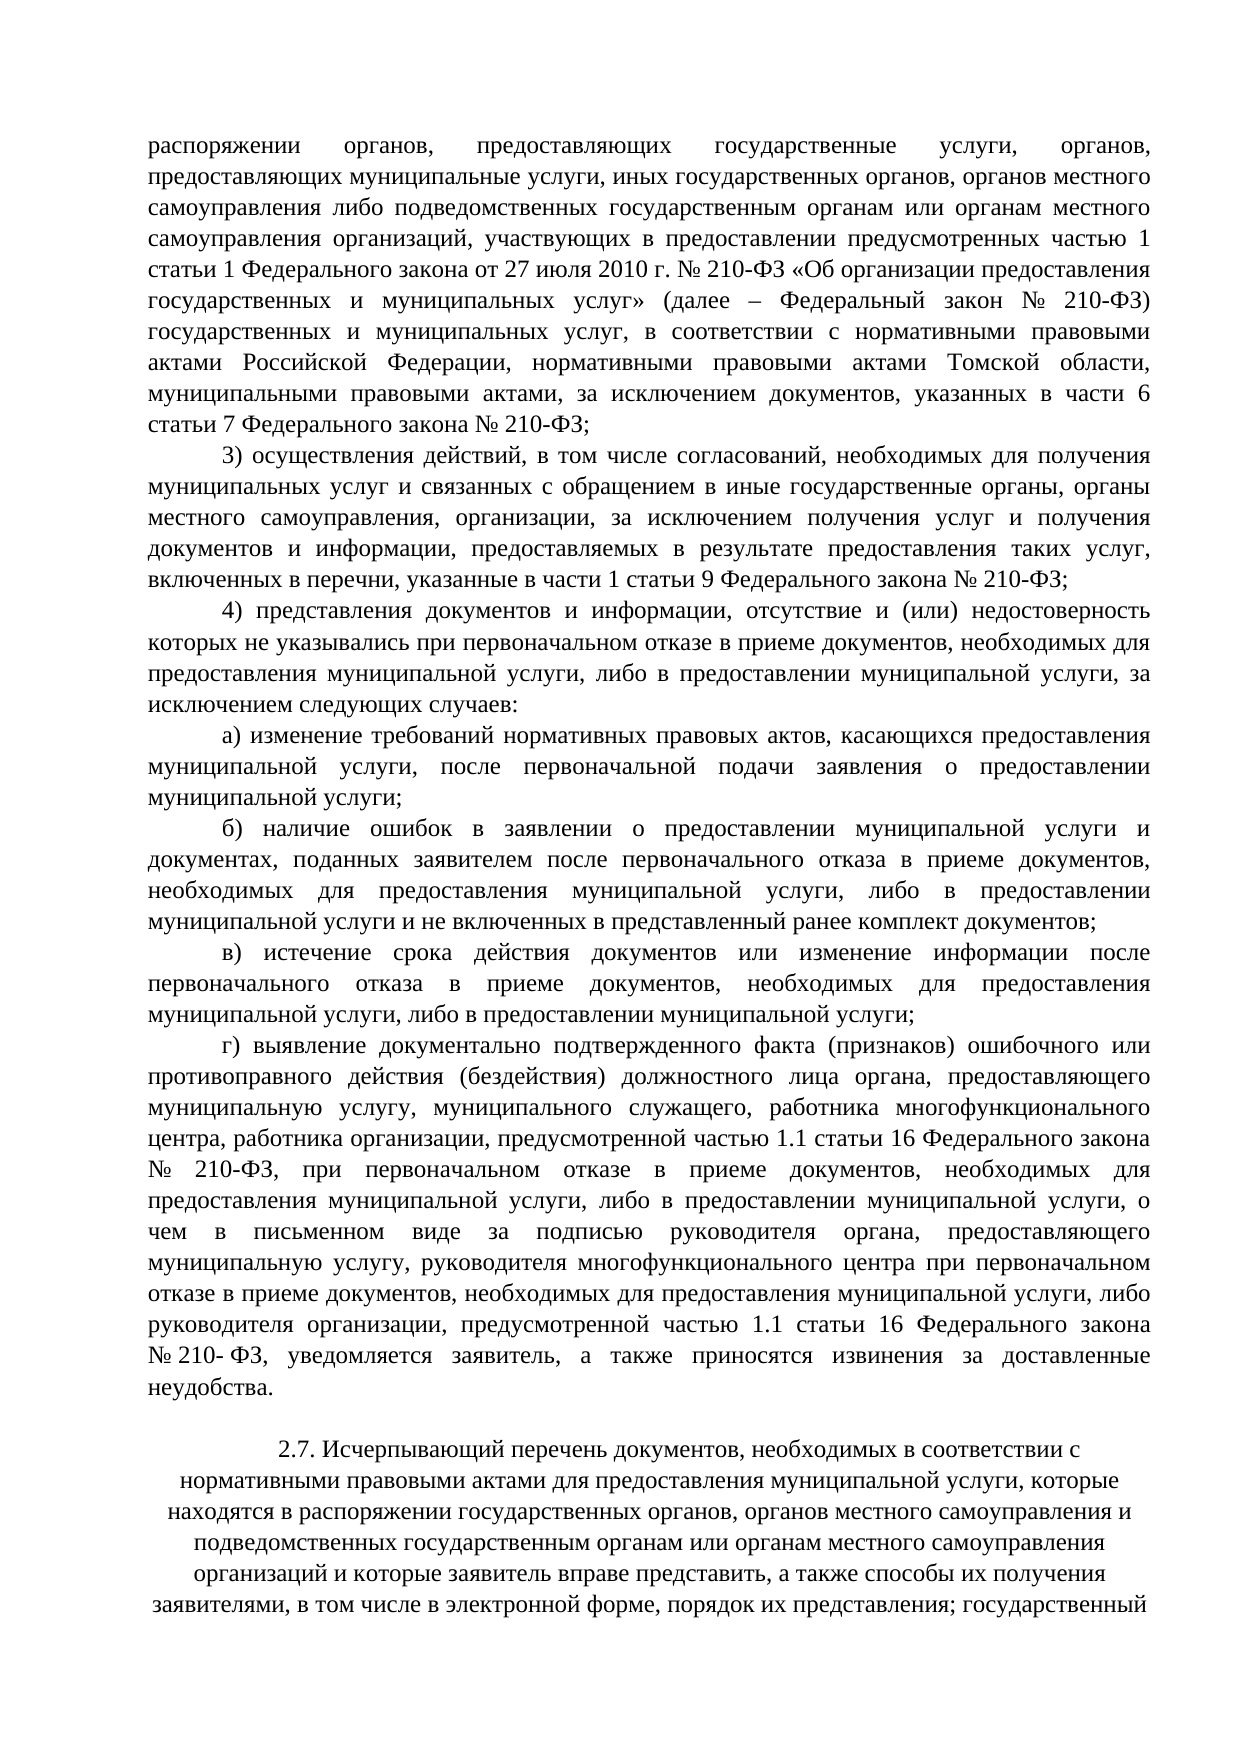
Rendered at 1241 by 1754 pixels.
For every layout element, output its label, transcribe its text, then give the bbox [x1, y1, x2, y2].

text в) истечение срока действия документов или изменение информации после первоначального отказа в приеме документов, необходимых для предоставления муниципальной услуги, либо в предоставлении муниципальной услуги; [148, 937, 1152, 1028]
text 4) представления документов и информации, отсутствие и (или) недостоверность которых не указывались при первоначальном отказе в приеме документов, необходимых для предоставления муниципальной услуги, либо в предоставлении муниципальной услуги, за исключением следующих случаев: [148, 596, 1152, 717]
text б) наличие ошибок в заявлении о предоставлении муниципальной услуги и документах, поданных заявителем после первоначального отказа в приеме документов, необходимых для предоставления муниципальной услуги, либо в предоставлении муниципальной услуги и не включенных в представленный ранее комплект документов; [148, 813, 1152, 935]
text а) изменение требований нормативных правовых актов, касающихся предоставления муниципальной услуги, после первоначальной подачи заявления о предоставлении муниципальной услуги; [148, 720, 1152, 811]
text 3) осуществления действий, в том числе согласований, необходимых для получения муниципальных услуг и связанных с обращением в иные государственные органы, органы местного самоуправления, организации, за исключением получения услуг и получения документов и информации, предоставляемых в результате предоставления таких услуг, включенных в перечни, указанные в части 1 статьи 9 Федерального закона № 210-ФЗ; [148, 440, 1152, 593]
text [148, 130, 1152, 438]
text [148, 1434, 1152, 1618]
text г) выявление документально подтвержденного факта (признаков) ошибочного или противоправного действия (бездействия) должностного лица органа, предоставляющего муниципальную услугу, муниципального служащего, работника многофункционального центра, работника организации, предусмотренной частью 1.1 статьи 16 Федерального закона № 210-ФЗ, при первоначальном отказе в приеме документов, необходимых для предоставления муниципальной услуги, либо в предоставлении муниципальной услуги, о чем в письменном виде за подписью руководителя органа, предоставляющего муниципальную услугу, руководителя многофункционального центра при первоначальном отказе в приеме документов, необходимых для предоставления муниципальной услуги, либо руководителя организации, предусмотренной частью 1.1 статьи 16 Федерального закона № 210- ФЗ, уведомляется заявитель, а также приносятся извинения за доставленные неудобства. [148, 1030, 1152, 1400]
